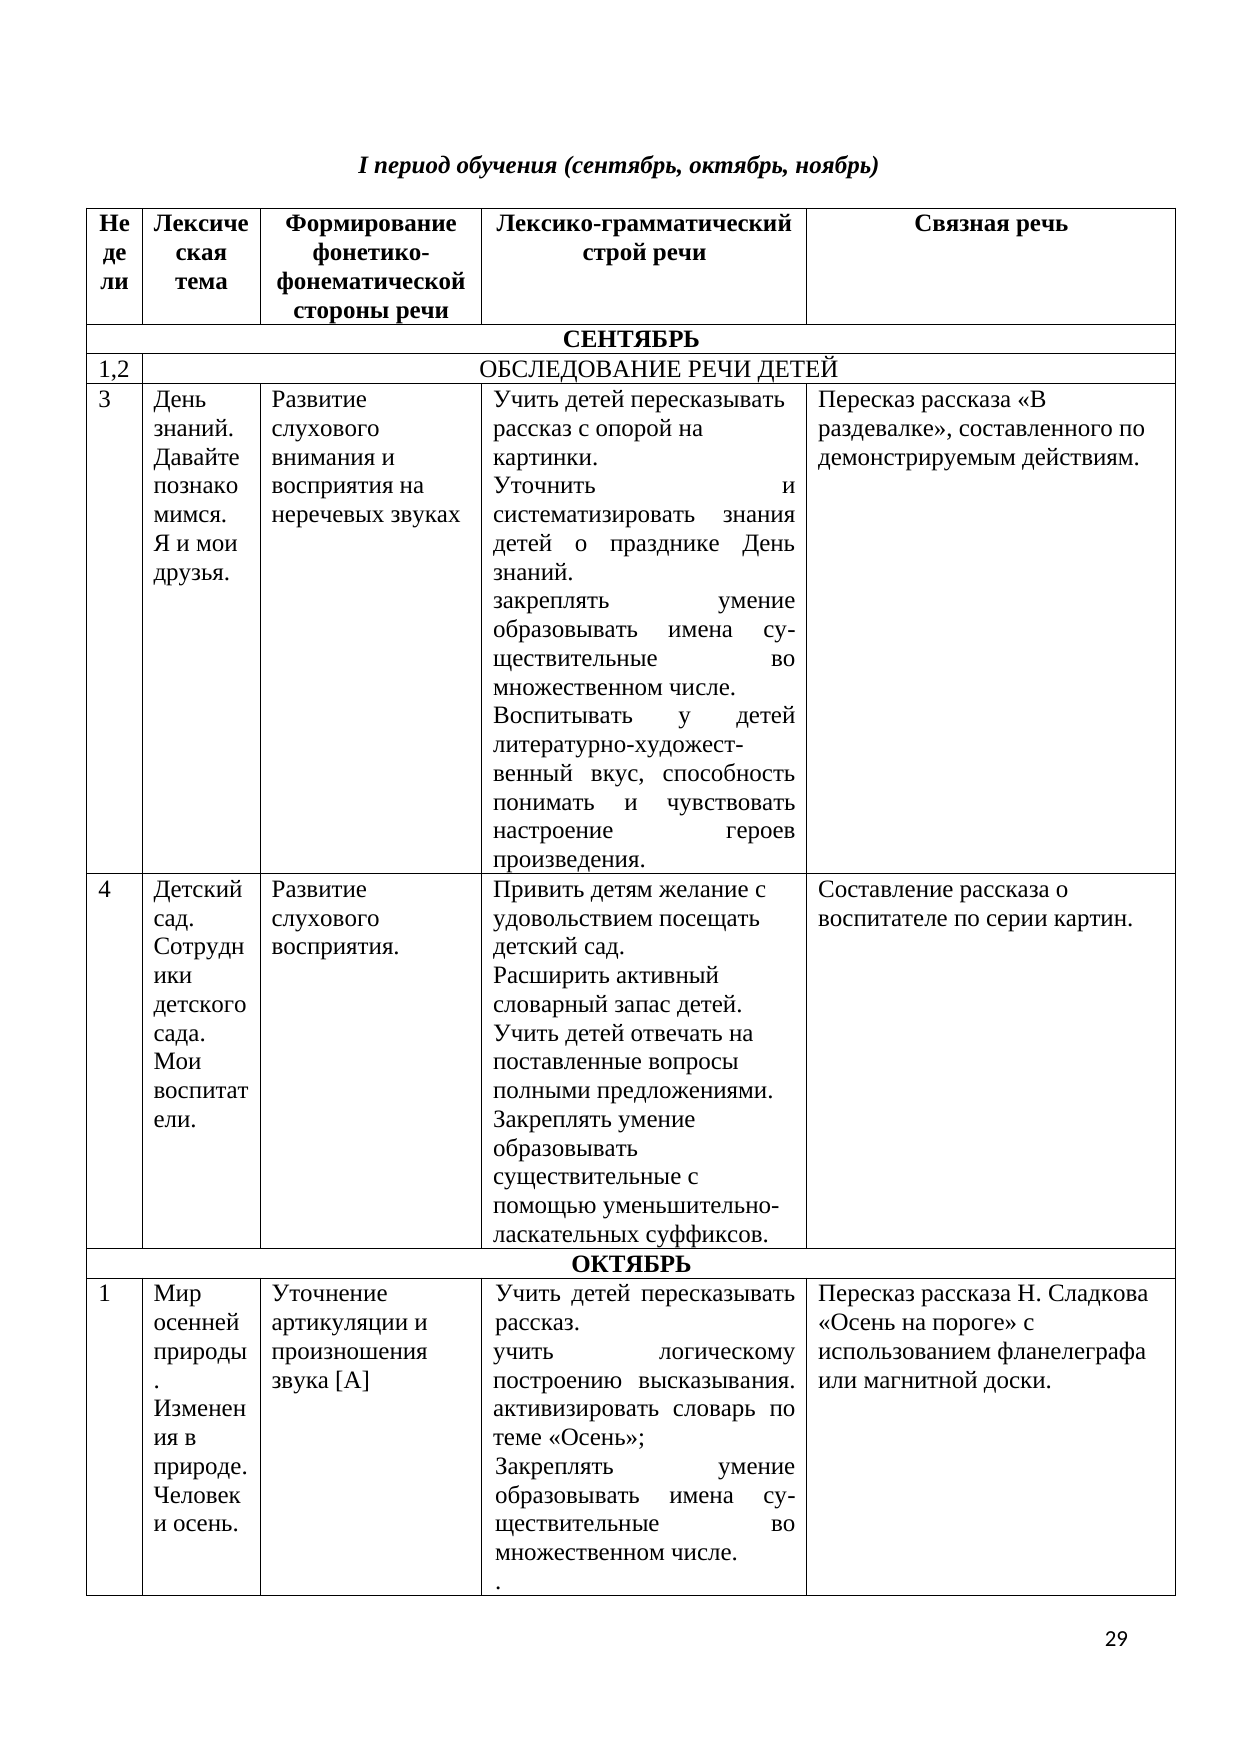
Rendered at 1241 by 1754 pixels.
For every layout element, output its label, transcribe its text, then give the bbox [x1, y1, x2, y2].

table_cell ОБСЛЕДОВАНИЕ РЕЧИ ДЕТЕЙ [143, 354, 1175, 383]
table_cell Пересказ рассказа «В раздевалке», составленного по демонстрируемым действиям. [807, 384, 1175, 873]
text I период обучения (сентябрь, октябрь, ноябрь) [112, 150, 1128, 179]
table_cell Учить детей пересказывать рассказ с опорой на картинки. Уточнить и систематизировать знания детей о празднике День знаний. закреплять умение образовывать имена существительные во множественном числе. Воспитывать у детей литературно-художественный вкус, способность понимать и чувствовать настроение героев произведения. [482, 384, 806, 873]
table_cell Развитие слухового восприятия. [261, 874, 481, 1248]
table_header Недели [87, 209, 142, 323]
table_cell Пересказ рассказа Н. Сладкова «Осень на пороге» с использованием фланелеграфа или магнитной доски. [807, 1279, 1175, 1595]
table_cell 1,2 [87, 354, 142, 383]
table_cell Привить детям желание с удовольствием посещать детский сад. Расширить активный словарный запас детей. Учить детей отвечать на поставленные вопросы полными предложениями. Закреплять умение образовывать существительные с помощью уменьшительно-ласкательных суффиксов. [482, 874, 806, 1248]
table_cell День знаний. Давайте познакомимся. Я и мои друзья. [143, 384, 260, 873]
table_cell 1 [87, 1279, 142, 1595]
table_cell Мир осенней природы. Изменения в природе. Человек и осень. [143, 1279, 260, 1595]
table_cell ОКТЯБРЬ [87, 1249, 1175, 1277]
table_cell СЕНТЯБРЬ [87, 325, 1175, 353]
table_cell Уточнение артикуляции и произношения звука [А] [261, 1279, 481, 1595]
table_cell Развитие слухового внимания и восприятия на неречевых звуках [261, 384, 481, 873]
table_header Связная речь [807, 209, 1175, 323]
table_cell 4 [87, 874, 142, 1248]
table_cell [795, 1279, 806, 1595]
table_cell Детский сад. Сотрудники детского сада. Мои воспитатели. [143, 874, 260, 1248]
table_header Лексико-грамматический строй речи [482, 209, 806, 323]
table_cell Составление рассказа о воспитателе по серии картин. [807, 874, 1175, 1248]
table_header Лексическая тема [143, 209, 260, 323]
table_cell 3 [87, 384, 142, 873]
table_header Формирование фонетико-фонематической стороны речи [261, 209, 481, 323]
